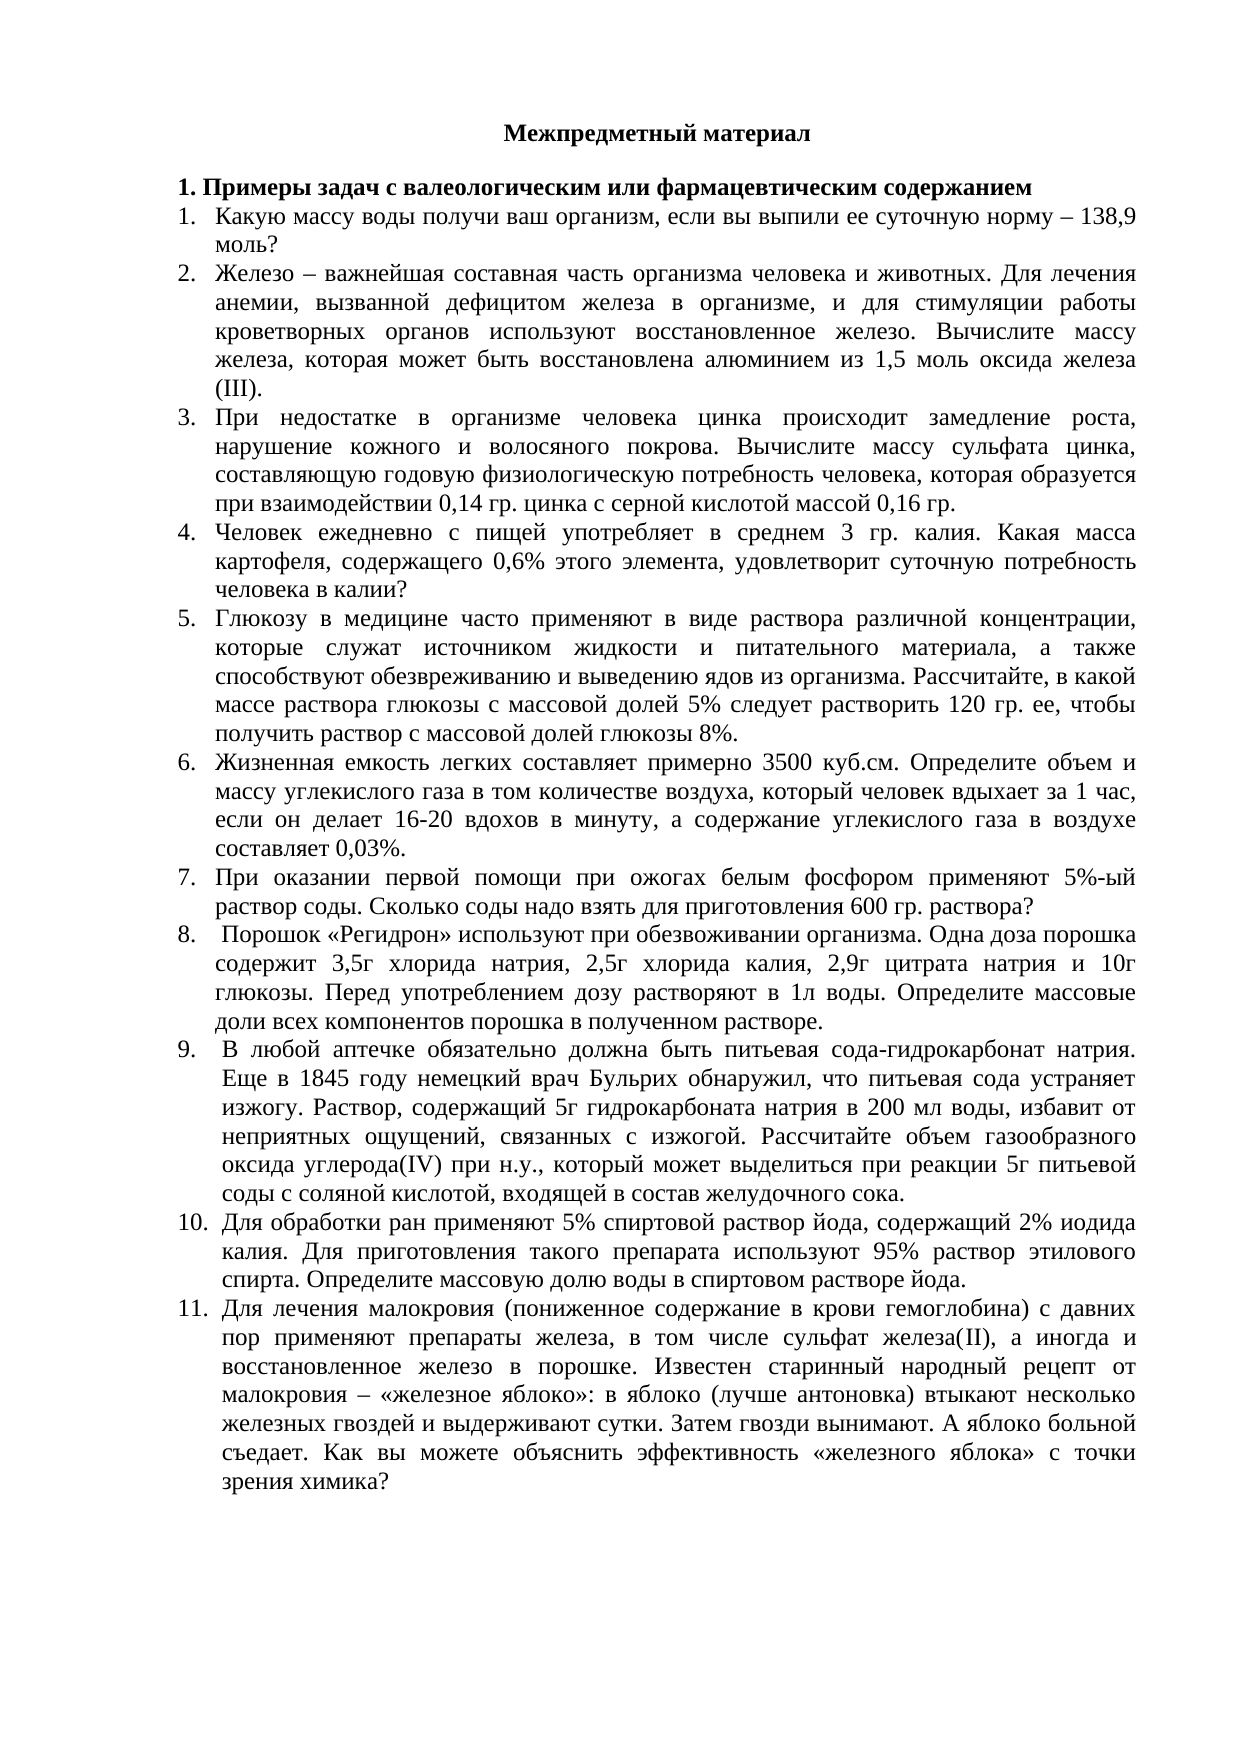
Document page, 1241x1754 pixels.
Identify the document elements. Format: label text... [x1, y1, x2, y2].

list При оказании первой помощи при ожогах белым фосфором применяют 5%-ый раствор соды. Сколько соды надо взять для приготовления 600 гр. раствора? [177, 862, 1137, 919]
list В любой аптечке обязательно должна быть питьевая сода-гидрокарбонат натрия. Еще в 1845 году немецкий врач Бульрих обнаружил, что питьевая сода устраняет изжогу. Раствор, содержащий 5г гидрокарбоната натрия в 200 мл воды, избавит от неприятных ощущений, связанных с изжогой. Рассчитайте объем газообразного оксида углерода(IV) при н.у., который может выделиться при реакции 5г питьевой соды с соляной кислотой, входящей в состав желудочного сока. [177, 1034, 1137, 1207]
list Для лечения малокровия (пониженное содержание в крови гемоглобина) с давних пор применяют препараты железа, в том числе сульфат железа(II), а иногда и восстановленное железо в порошке. Известен старинный народный рецепт от малокровия – «железное яблоко»: в яблоко (лучше антоновка) втыкают несколько железных гвоздей и выдерживают сутки. Затем гвозди вынимают. А яблоко больной съедает. Как вы можете объяснить эффективность «железного яблока» с точки зрения химика? [177, 1293, 1137, 1494]
list Порошок «Регидрон» используют при обезвоживании организма. Одна доза порошка содержит 3,5г хлорида натрия, 2,5г хлорида калия, 2,9г цитрата натрия и 10г глюкозы. Перед употреблением дозу растворяют в 1л воды. Определите массовые доли всех компонентов порошка в полученном растворе. [177, 919, 1137, 1034]
text 1. Примеры задач с валеологическим или фармацевтическим содержанием [177, 172, 1137, 201]
text Межпредметный материал [177, 118, 1137, 147]
list При недостатке в организме человека цинка происходит замедление роста, нарушение кожного и волосяного покрова. Вычислите массу сульфата цинка, составляющую годовую физиологическую потребность человека, которая образуется при взаимодействии 0,14 гр. цинка с серной кислотой массой 0,16 гр. [177, 402, 1137, 517]
list Для обработки ран применяют 5% спиртовой раствор йода, содержащий 2% иодида калия. Для приготовления такого препарата используют 95% раствор этилового спирта. Определите массовую долю воды в спиртовом растворе йода. [177, 1207, 1137, 1293]
list Какую массу воды получи ваш организм, если вы выпили ее суточную норму – 138,9 моль? [177, 201, 1137, 258]
list Глюкозу в медицине часто применяют в виде раствора различной концентрации, которые служат источником жидкости и питательного материала, а также способствуют обезвреживанию и выведению ядов из организма. Рассчитайте, в какой массе раствора глюкозы с массовой долей 5% следует растворить 120 гр. ее, чтобы получить раствор с массовой долей глюкозы 8%. [177, 603, 1137, 747]
list Жизненная емкость легких составляет примерно 3500 куб.см. Определите объем и массу углекислого газа в том количестве воздуха, который человек вдыхает за 1 час, если он делает 16-20 вдохов в минуту, а содержание углекислого газа в воздухе составляет 0,03%. [177, 747, 1137, 862]
list Железо – важнейшая составная часть организма человека и животных. Для лечения анемии, вызванной дефицитом железа в организме, и для стимуляции работы кроветворных органов используют восстановленное железо. Вычислите массу железа, которая может быть восстановлена алюминием из 1,5 моль оксида железа (III). [177, 258, 1137, 402]
list Человек ежедневно с пищей употребляет в среднем 3 гр. калия. Какая масса картофеля, содержащего 0,6% этого элемента, удовлетворит суточную потребность человека в калии? [177, 517, 1137, 603]
